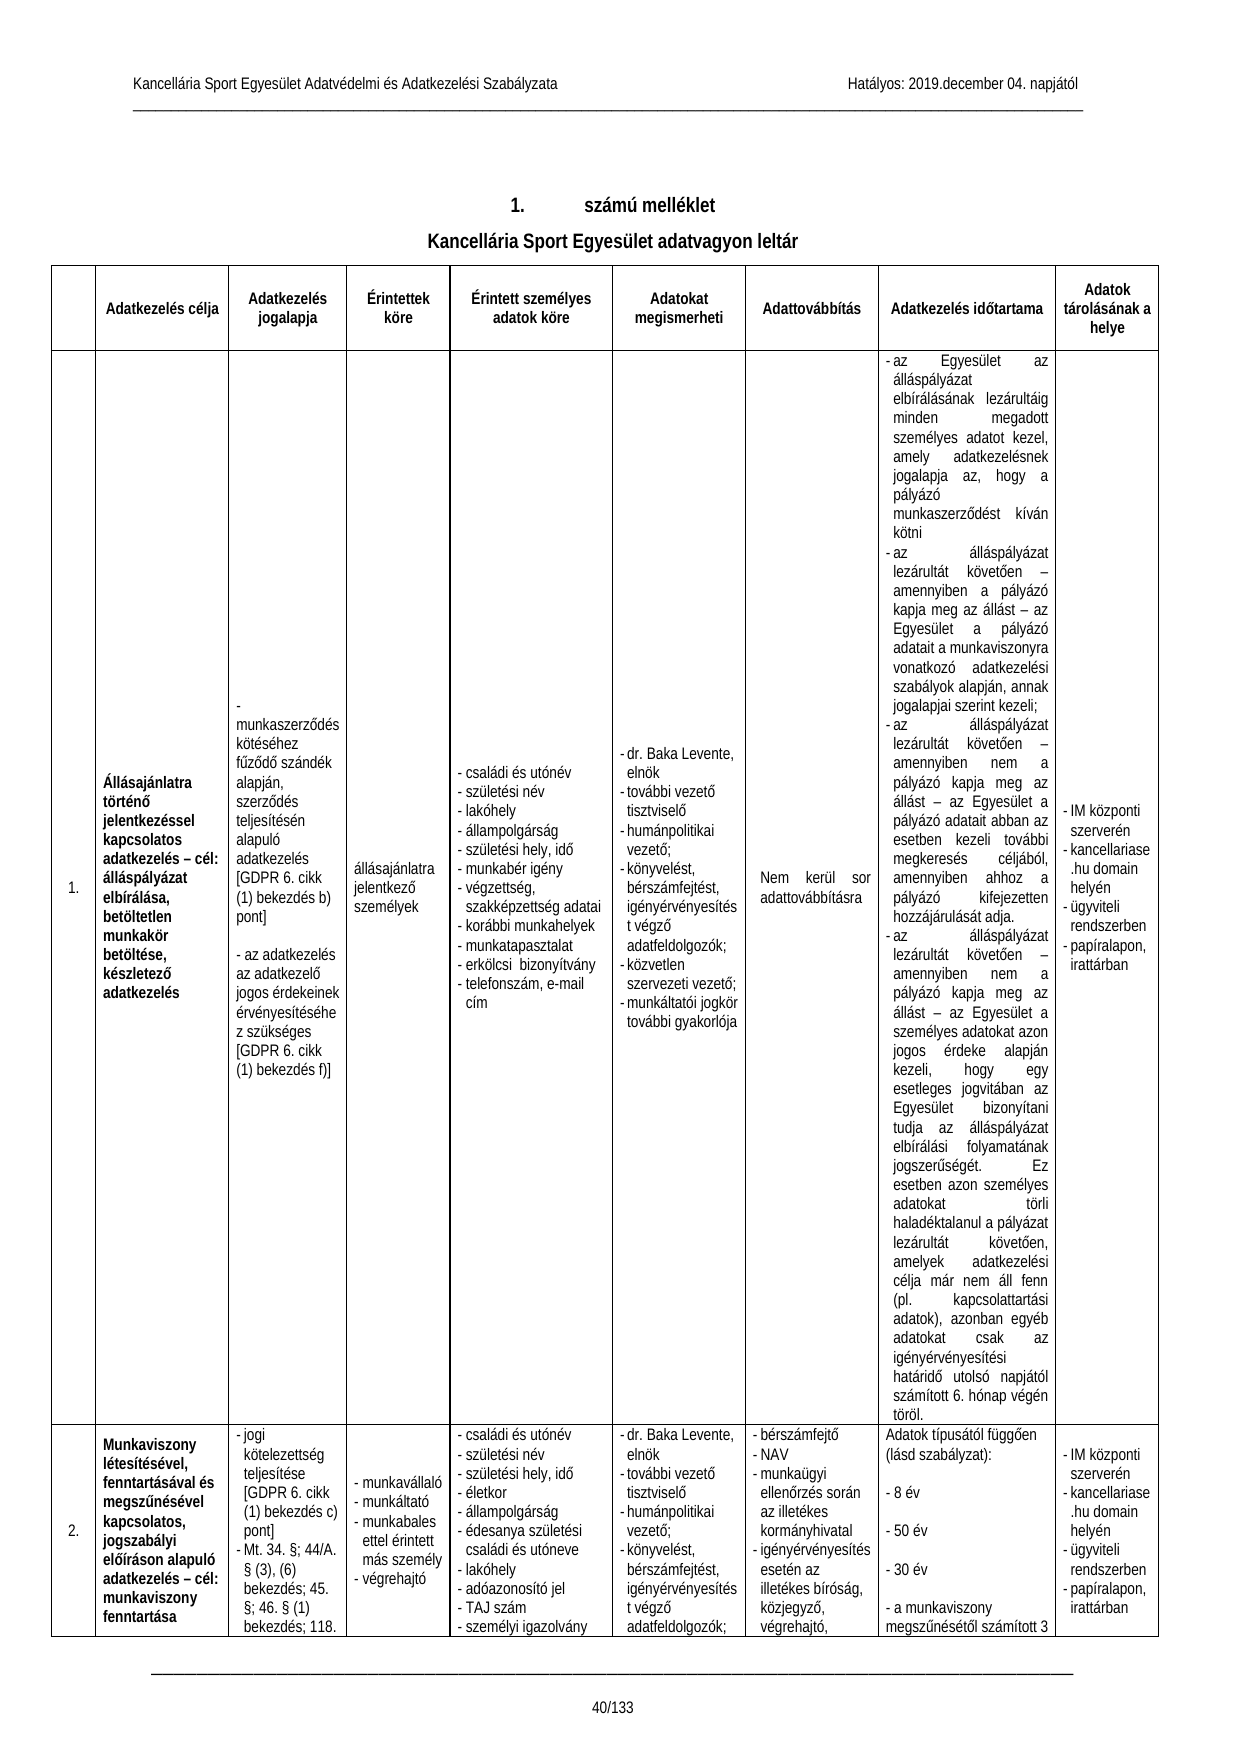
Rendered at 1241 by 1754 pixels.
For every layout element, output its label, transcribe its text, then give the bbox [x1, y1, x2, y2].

subtitle számú melléklet [133, 192, 1093, 216]
table_header Adatokat megismerheti [613, 266, 745, 350]
table_cell állásajánlatra jelentkező személyek [347, 351, 449, 1424]
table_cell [451, 1425, 612, 1636]
table_header [52, 266, 95, 350]
table_cell Állásajánlatra történő jelentkezéssel kapcsolatos adatkezelés – cél: álláspályázat elbírálása, betöltetlen munkakör betöltése, készletező adatkezelés [96, 351, 228, 1424]
table_header Adattovábbítás [746, 266, 878, 350]
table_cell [229, 1425, 346, 1636]
table_header Adatok tárolásának a helye [1056, 266, 1158, 350]
table_header Adatkezelés jogalapja [229, 266, 346, 350]
table_cell IM központi szerverén kancellariase.hu domain helyén ügyviteli rendszerben papíralapon, irattárban [1056, 351, 1158, 1424]
table_header Adatkezelés célja [96, 266, 228, 350]
table_cell - munkaszerződés kötéséhez fűződő szándék alapján, szerződés teljesítésén alapuló adatkezelés [GDPR 6. cikk (1) bekezdés b) pont] - az adatkezelés az adatkezelő jogos érdekeinek érvényesítéséhez szükséges [GDPR 6. cikk (1) bekezdés f)] [229, 351, 346, 1424]
table_header Adatkezelés időtartama [879, 266, 1055, 350]
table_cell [347, 1425, 449, 1636]
table_cell családi és utónév születési név lakóhely állampolgárság születési hely, idő munkabér igény végzettség, szakképzettség adatai korábbi munkahelyek munkatapasztalat erkölcsi bizonyítvány telefonszám, e-mail cím [451, 351, 612, 1424]
table_cell 2. [52, 1425, 95, 1636]
table_header Érintett személyes adatok köre [451, 266, 612, 350]
table_cell Nem kerül sor adattovábbításra [746, 351, 878, 1424]
table_cell az Egyesület az álláspályázat elbírálásának lezárultáig minden megadott személyes adatot kezel, amely adatkezelésnek jogalapja az, hogy a pályázó munkaszerződést kíván kötni az álláspályázat lezárultát követően – amennyiben a pályázó kapja meg az állást – az Egyesület a pályázó adatait a munkaviszonyra vonatkozó adatkezelési szabályok alapján, annak jogalapjai szerint kezeli; az álláspályázat lezárultát követően – amennyiben nem a pályázó kapja meg az állást – az Egyesület a pályázó adatait abban az esetben kezeli további megkeresés céljából, amennyiben ahhoz a pályázó kifejezetten hozzájárulását adja. az álláspályázat lezárultát követően – amennyiben nem a pályázó kapja meg az állást – az Egyesület a személyes adatokat azon jogos érdeke alapján kezeli, hogy egy esetleges jogvitában az Egyesület bizonyítani tudja az álláspályázat elbírálási folyamatának jogszerűségét. Ez esetben azon személyes adatokat törli haladéktalanul a pályázat lezárultát követően, amelyek adatkezelési célja már nem áll fenn (pl. kapcsolattartási adatok), azonban egyéb adatokat csak az igényérvényesítési határidő utolsó napjától számított 6. hónap végén töröl. [879, 351, 1055, 1424]
subtitle Kancellária Sport Egyesület adatvagyon leltár [133, 229, 1093, 253]
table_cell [96, 1425, 228, 1636]
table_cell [879, 1425, 1055, 1636]
table_header Érintettek köre [347, 266, 449, 350]
table_cell 1. [52, 351, 95, 1424]
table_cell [1056, 1425, 1158, 1636]
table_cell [613, 1425, 745, 1636]
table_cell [746, 1425, 878, 1636]
